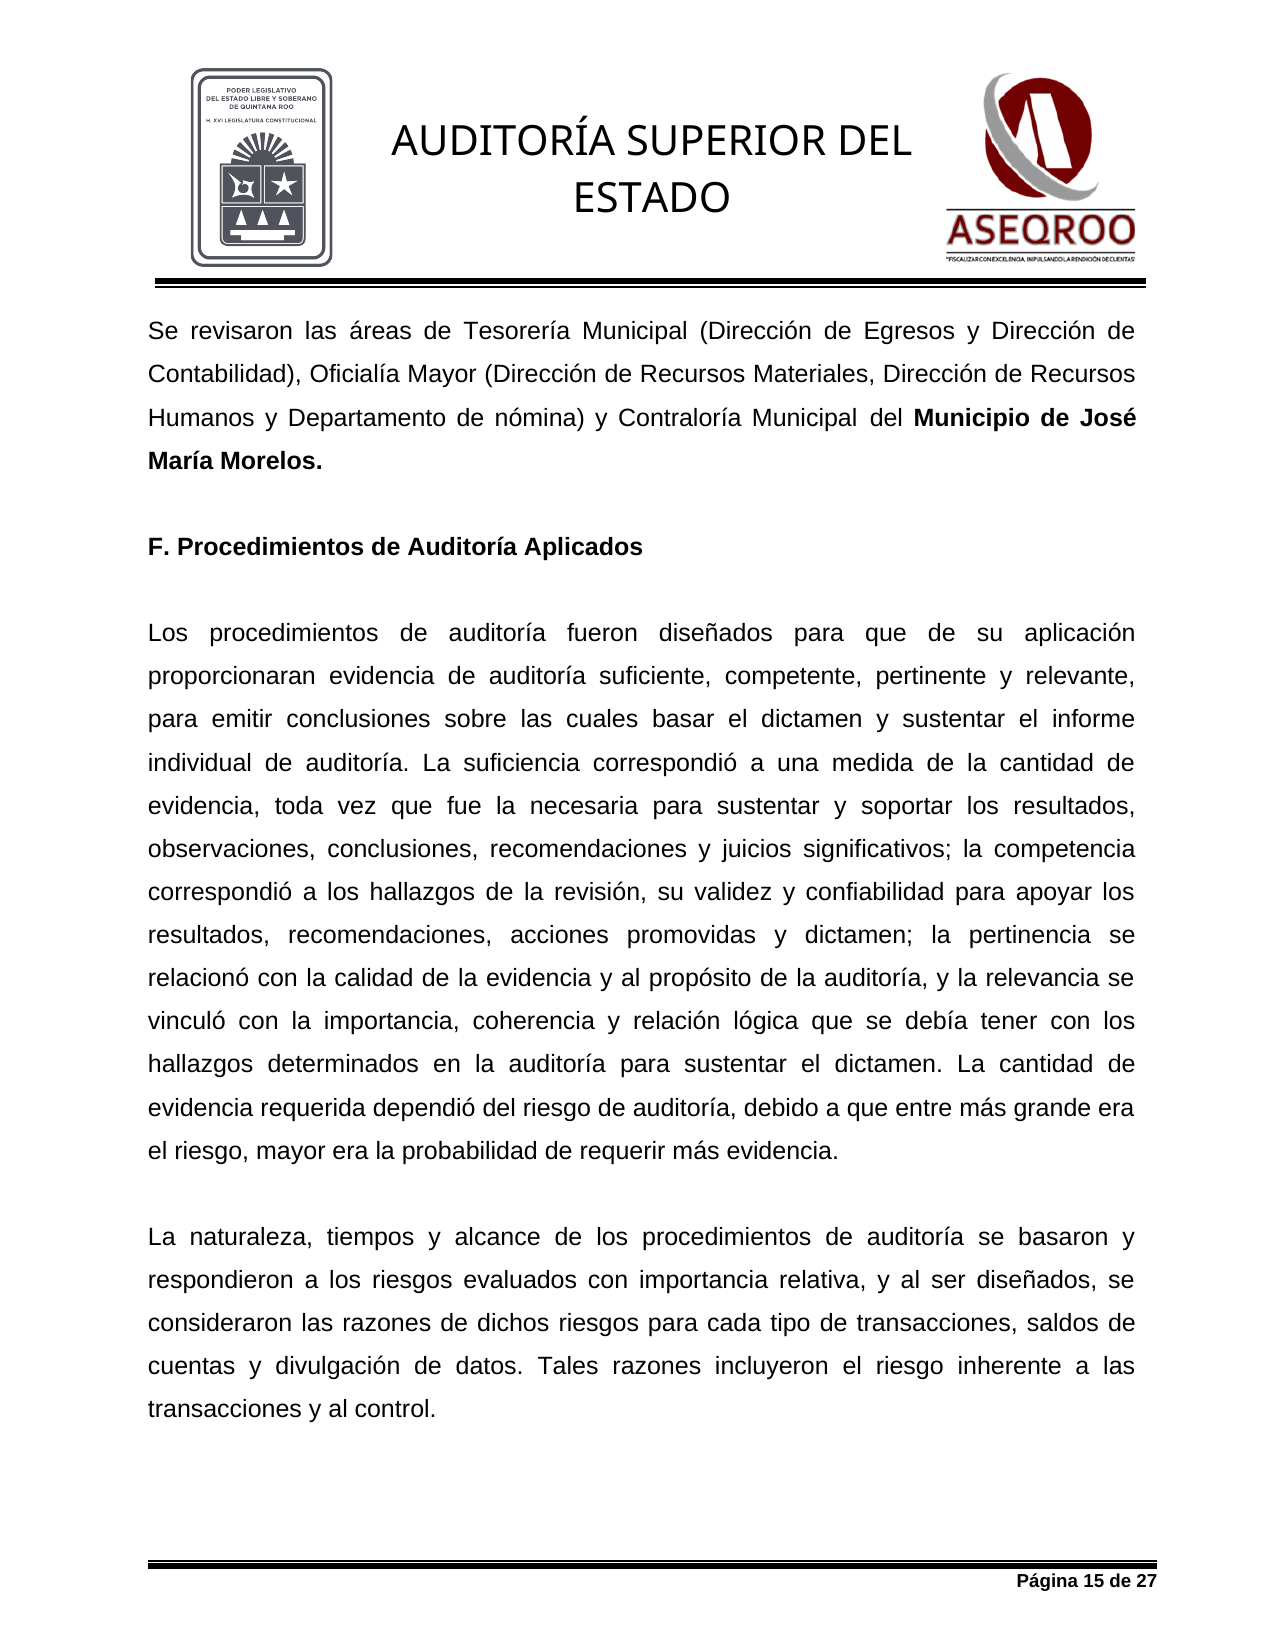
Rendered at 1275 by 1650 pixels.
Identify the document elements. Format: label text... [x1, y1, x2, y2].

text Los procedimientos de auditoría fueron diseñados para que de su aplicación proporcionaran evidencia de auditoría suficiente, competente, pertinente y relevante, para emitir conclusiones sobre las cuales basar el dictamen y sustentar el informe individual de auditoría. La suficiencia correspondió a una medida de la cantidad de evidencia, toda vez que fue la necesaria para sustentar y soportar los resultados, observaciones, conclusiones, recomendaciones y juicios significativos; la competencia correspondió a los hallazgos de la revisión, su validez y confiabilidad para apoyar los resultados, recomendaciones, acciones promovidas y dictamen; la pertinencia se relacionó con la calidad de la evidencia y al propósito de la auditoría, y la relevancia se vinculó con la importancia, coherencia y relación lógica que se debía tener con los hallazgos determinados en la auditoría para sustentar el dictamen. La cantidad de evidencia requerida dependió del riesgo de auditoría, debido a que entre más grande era el riesgo, mayor era la probabilidad de requerir más evidencia. [148, 618, 1137, 1164]
text Se revisaron las áreas de Tesorería Municipal (Dirección de Egresos y Dirección de Contabilidad), Oficialía Mayor (Dirección de Recursos Materiales, Dirección de Recursos Humanos y Departamento de nómina) y Contraloría Municipal del Municipio de José María Morelos. [148, 316, 1137, 474]
text La naturaleza, tiempos y alcance de los procedimientos de auditoría se basaron y respondieron a los riesgos evaluados con importancia relativa, y al ser diseñados, se consideraron las razones de dichos riesgos para cada tipo de transacciones, saldos de cuentas y divulgación de datos. Tales razones incluyeron el riesgo inherente a las transacciones y al control. [148, 1222, 1137, 1423]
picture [190, 68, 333, 267]
text F. Procedimientos de Auditoría Aplicados [148, 532, 1157, 561]
picture [946, 73, 1136, 262]
